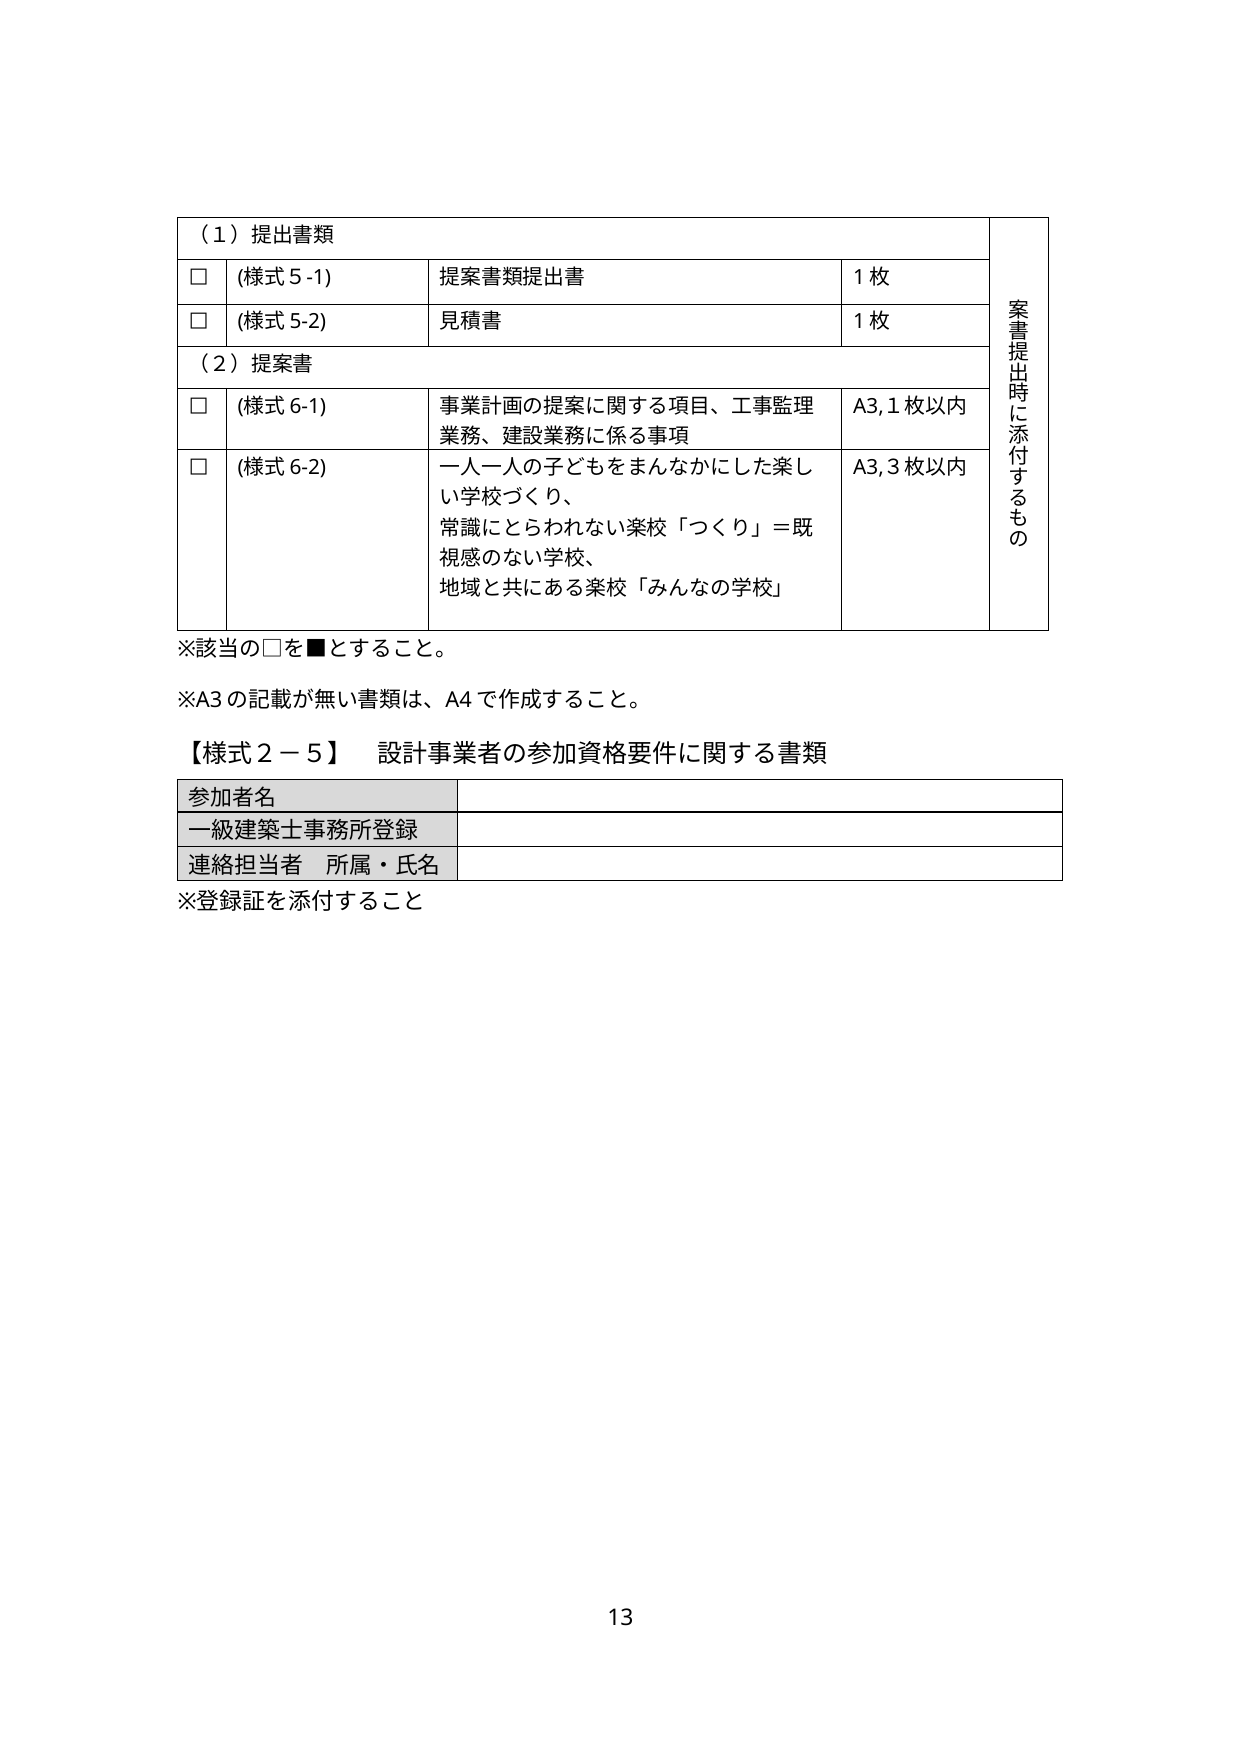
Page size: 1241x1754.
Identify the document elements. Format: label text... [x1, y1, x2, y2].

table_cell □ [178, 450, 226, 630]
table_cell 1枚 [842, 260, 989, 303]
table_cell 連絡担当者 所属・氏名 [178, 847, 457, 880]
table_cell 一人一人の子どもをまんなかにした楽しい学校づくり、 常識にとらわれない楽校「つくり」＝既視感のない学校、 地域と共にある楽校「みんなの学校」 [429, 450, 841, 630]
table_cell □ [178, 305, 226, 346]
table_header 参加者名 [178, 780, 457, 811]
table_cell (様式6-1) [227, 389, 428, 449]
table_cell 提案書提出時に添付するもの [990, 218, 1048, 630]
table_cell [458, 847, 1062, 880]
table_cell A3,１枚以内 [842, 389, 989, 449]
table_cell (様式５-1) [227, 260, 428, 303]
table_cell 事業計画の提案に関する項目、工事監理業務、建設業務に係る事項 [429, 389, 841, 449]
table_cell 1枚 [842, 305, 989, 346]
table_cell □ [178, 260, 226, 303]
table_cell (様式6-2) [227, 450, 428, 630]
table_cell 一級建築士事務所登録 [178, 813, 457, 846]
subtitle 【様式２－５】 設計事業者の参加資格要件に関する書類 [177, 733, 1063, 770]
text ※該当の□を■とすること。 [177, 631, 1063, 663]
table_cell [458, 813, 1062, 846]
table_header [458, 780, 1062, 811]
table_cell （２）提案書 [178, 347, 989, 388]
table_cell (様式5-2) [227, 305, 428, 346]
table_cell 見積書 [429, 305, 841, 346]
table_cell A3,３枚以内 [842, 450, 989, 630]
table_cell □ [178, 389, 226, 449]
text ※A3の記載が無い書類は、A4で作成すること。 [177, 682, 1063, 714]
table_cell 提案書類提出書 [429, 260, 841, 303]
text ※登録証を添付すること [177, 881, 1063, 918]
table_cell （１）提出書類 [178, 218, 989, 259]
